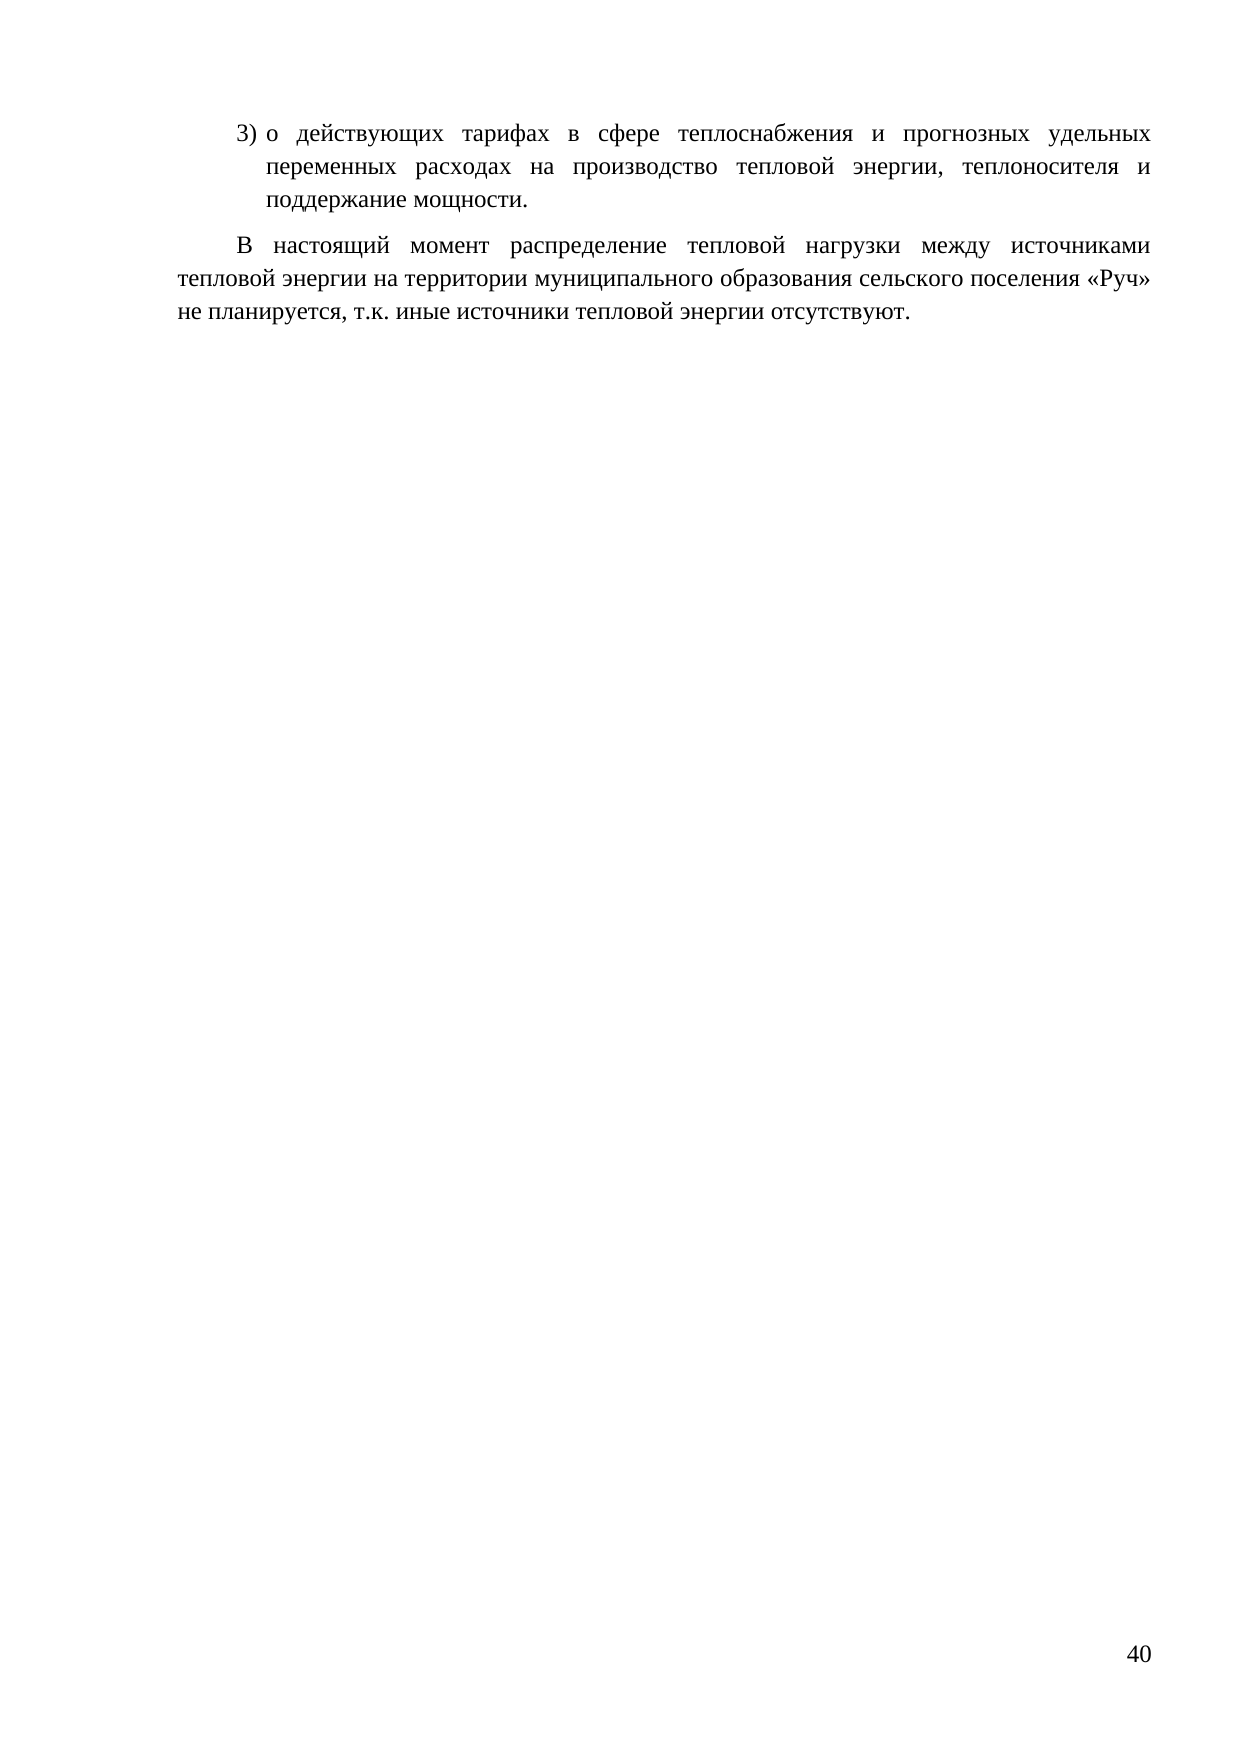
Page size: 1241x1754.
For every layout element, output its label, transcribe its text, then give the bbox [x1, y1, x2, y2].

text В настоящий момент распределение тепловой нагрузки между источниками тепловой энергии на территории муниципального образования сельского поселения «Руч» не планируется, т.к. иные источники тепловой энергии отсутствуют. [177, 230, 1152, 324]
list о действующих тарифах в сфере теплоснабжения и прогнозных удельных переменных расходах на производство тепловой энергии, теплоносителя и поддержание мощности. [236, 118, 1152, 213]
